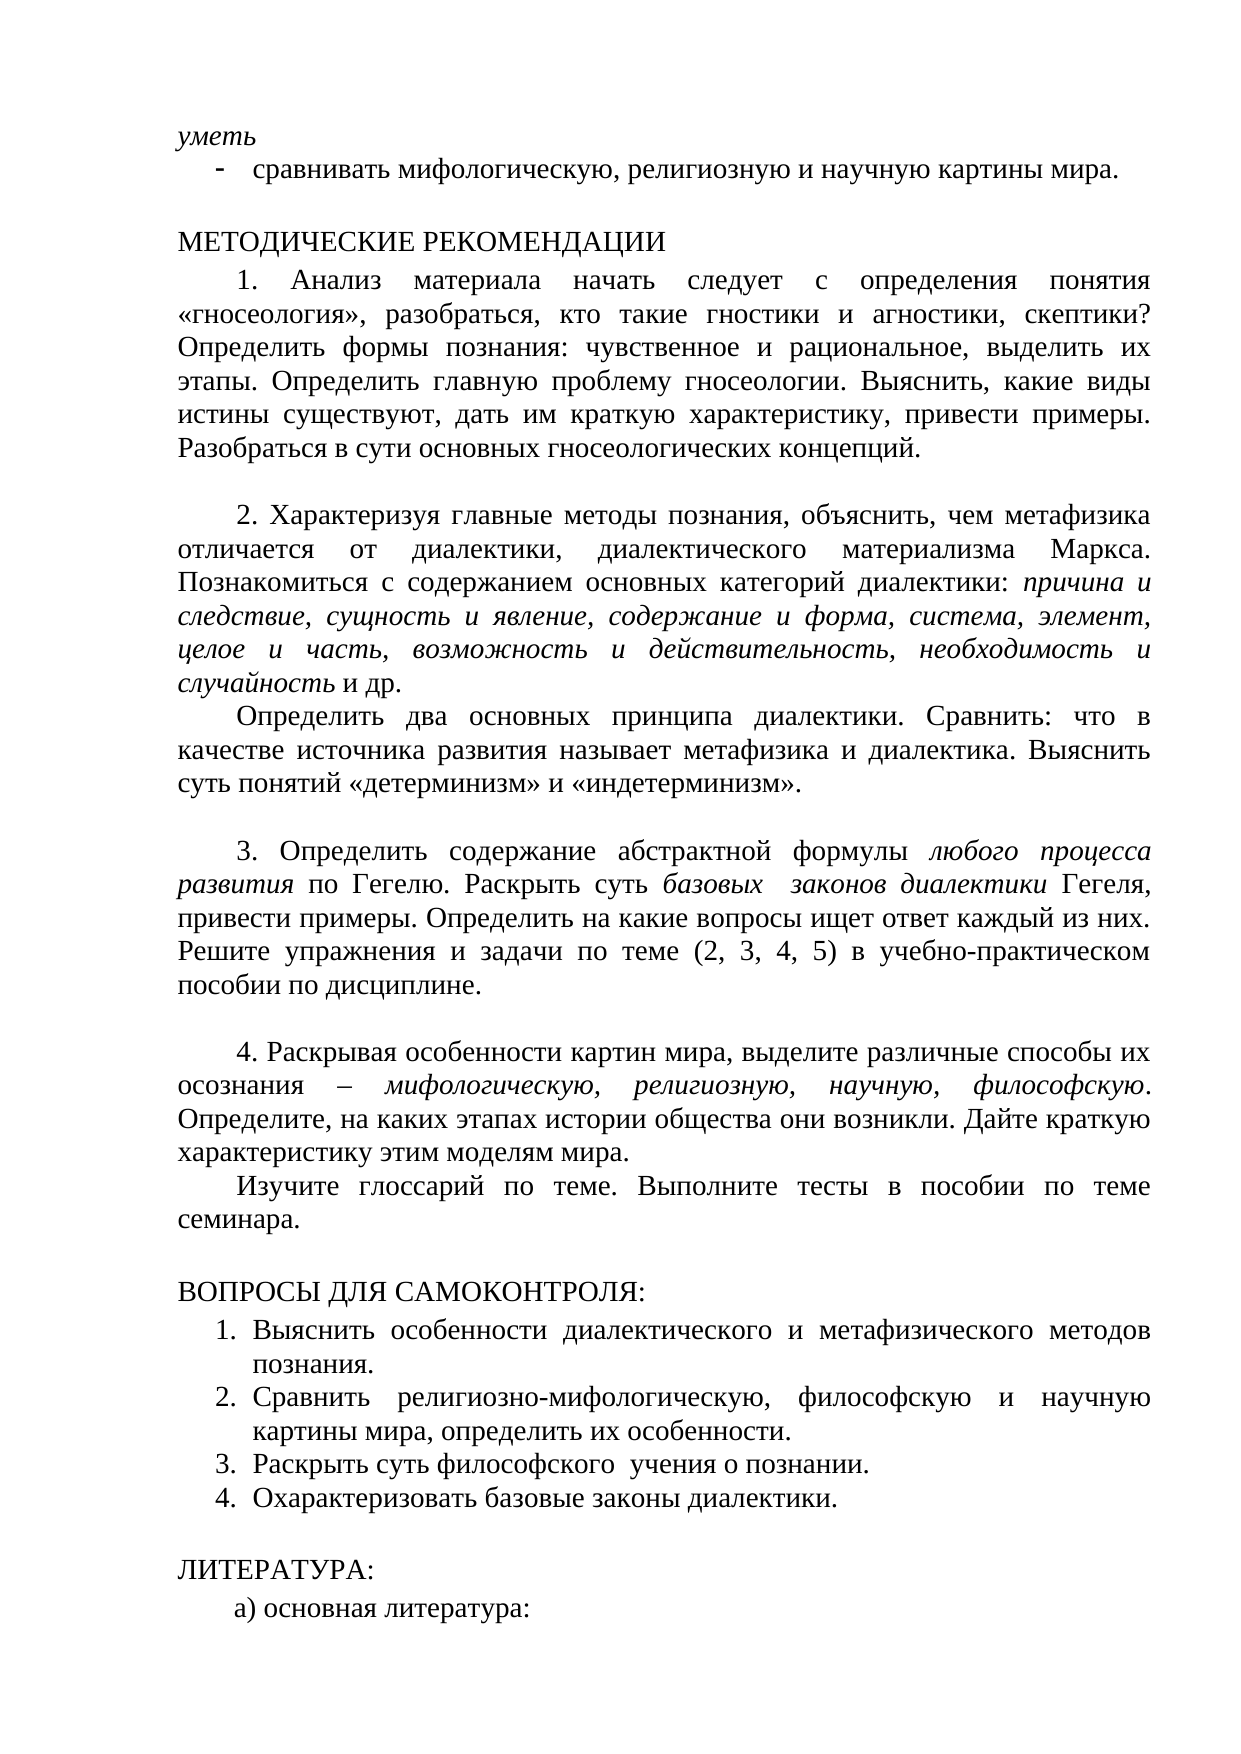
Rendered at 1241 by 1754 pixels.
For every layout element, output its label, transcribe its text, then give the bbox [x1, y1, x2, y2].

text уметь [177, 118, 1152, 152]
text 1. Анализ материала начать следует с определения понятия «гносеология», разобраться, кто такие гностики и агностики, скептики? Определить формы познания: чувственное и рациональное, выделить их этапы. Определить главную проблему гносеологии. Выяснить, какие виды истины существуют, дать им краткую характеристику, привести примеры. Разобраться в сути основных гносеологических концепций. [177, 262, 1152, 464]
text Определить два основных принципа диалектики. Сравнить: что в качестве источника развития называет метафизика и диалектика. Выяснить суть понятий «детерминизм» и «индетерминизм». [177, 698, 1152, 799]
list сравнивать мифологическую, религиозную и научную картины мира. [215, 152, 1152, 185]
text а) основная литература: [177, 1591, 1152, 1624]
text 2. Характеризуя главные методы познания, объяснить, чем метафизика отличается от диалектики, диалектического материализма Маркса. Познакомиться с содержанием основных категорий диалектики: причина и следствие, сущность и явление, содержание и форма, система, элемент, целое и часть, возможность и действительность, необходимость и случайность и др. [177, 497, 1152, 698]
text 4. Раскрывая особенности картин мира, выделите различные способы их осознания – мифологическую, религиозную, научную, философскую. Определите, на каких этапах истории общества они возникли. Дайте краткую характеристику этим моделям мира. [177, 1034, 1152, 1168]
text ВОПРОСЫ ДЛЯ САМОКОНТРОЛЯ: [177, 1274, 1152, 1307]
list Раскрыть суть философского учения о познании. [215, 1446, 1152, 1480]
list Охарактеризовать базовые законы диалектики. [215, 1480, 1152, 1513]
text ЛИТЕРАТУРА: [177, 1552, 1152, 1586]
text МЕТОДИЧЕСКИЕ РЕКОМЕНДАЦИИ [177, 224, 1152, 257]
text 3. Определить содержание абстрактной формулы любого процесса развития по Гегелю. Раскрыть суть базовых законов диалектики Гегеля, привести примеры. Определить на какие вопросы ищет ответ каждый из них. Решите упражнения и задачи по теме (2, 3, 4, 5) в учебно-практическом пособии по дисциплине. [177, 833, 1152, 1000]
list Выяснить особенности диалектического и метафизического методов познания. [215, 1312, 1152, 1379]
text Изучите глоссарий по теме. Выполните тесты в пособии по теме семинара. [177, 1168, 1152, 1235]
list Сравнить религиозно-мифологическую, философскую и научную картины мира, определить их особенности. [215, 1379, 1152, 1446]
